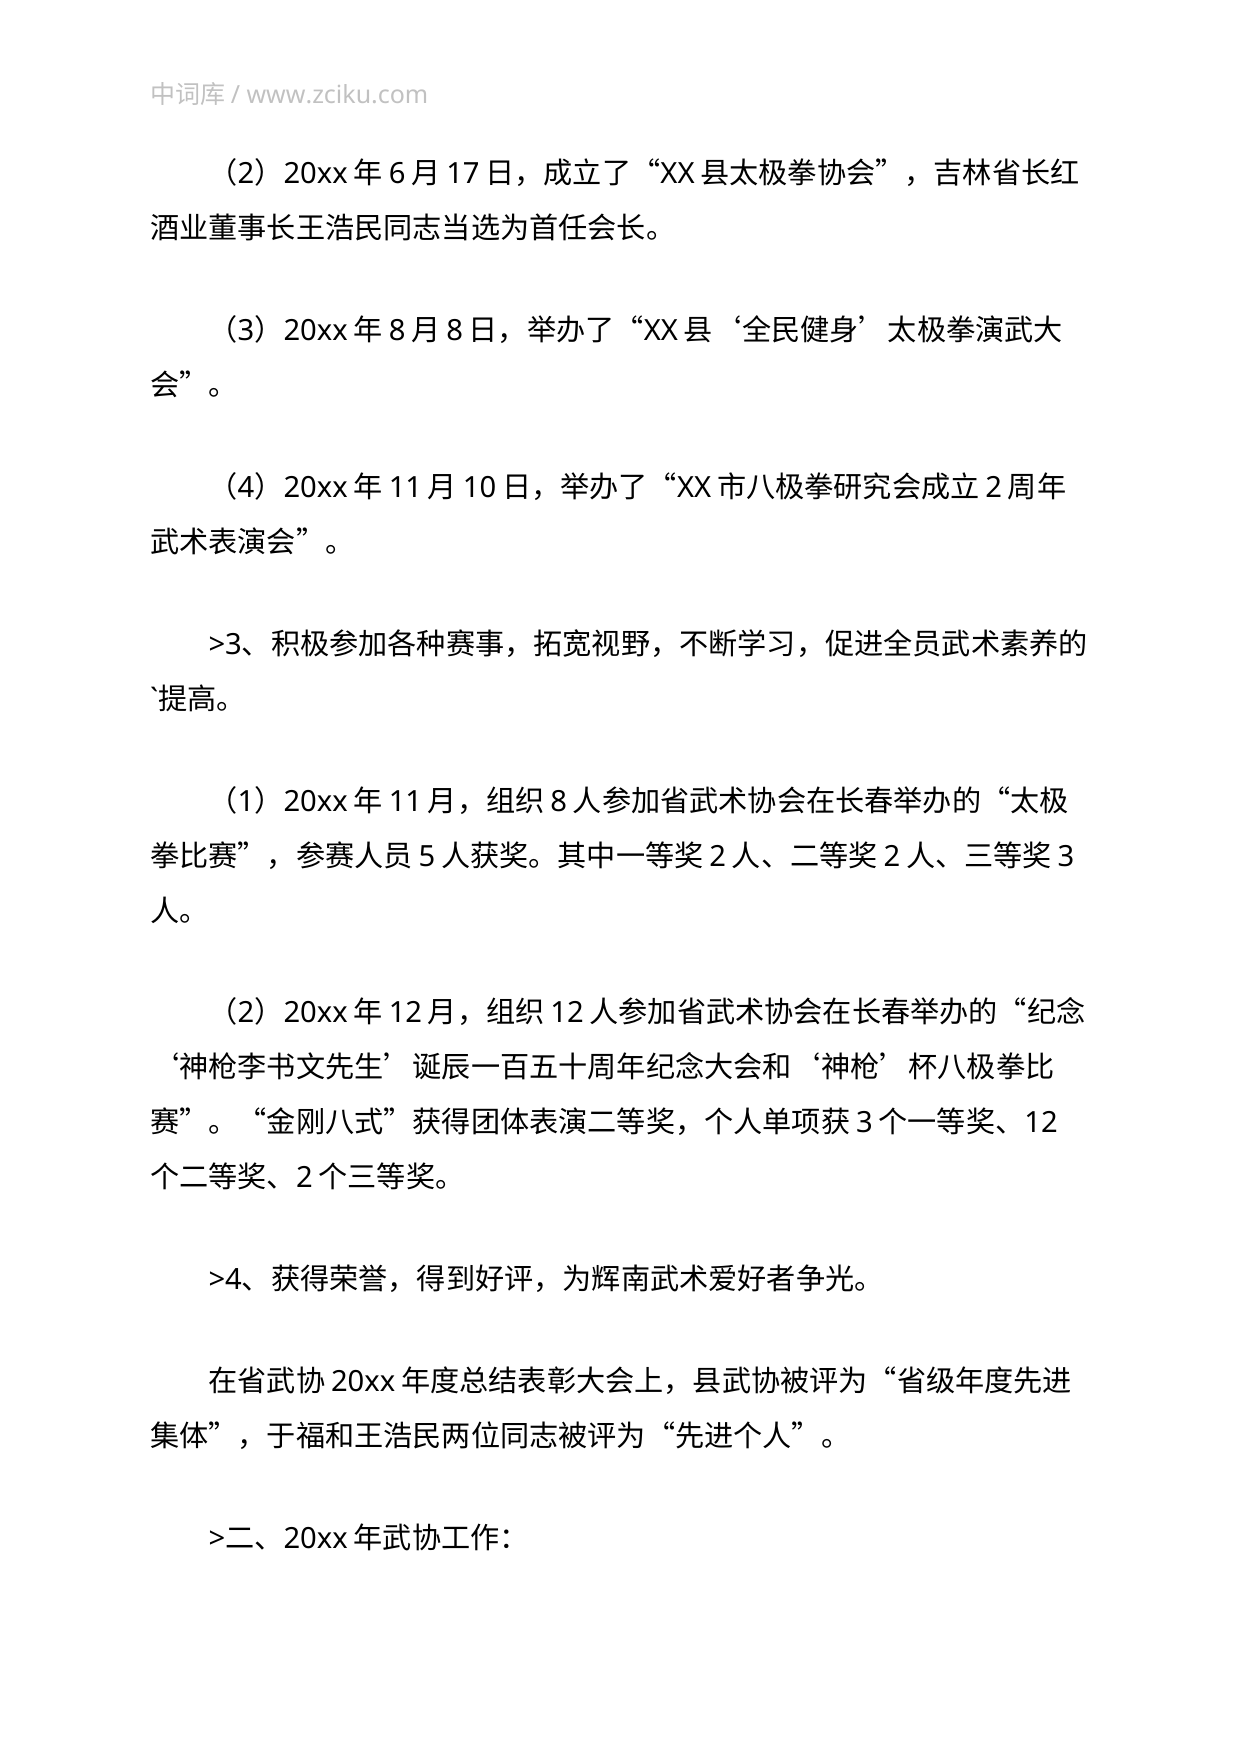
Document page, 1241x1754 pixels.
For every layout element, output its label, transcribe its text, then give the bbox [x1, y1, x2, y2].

text >4、获得荣誉，得到好评，为辉南武术爱好者争光。 [150, 1256, 1090, 1298]
text （1）20xx年11月，组织8人参加省武术协会在长春举办的“太极拳比赛”，参赛人员5人获奖。其中一等奖2人、二等奖2人、三等奖3人。 [150, 777, 1090, 929]
text （4）20xx年11月10日，举办了“XX市八极拳研究会成立2周年武术表演会”。 [150, 463, 1090, 561]
text （2）20xx年6月17日，成立了“XX县太极拳协会”，吉林省长红酒业董事长王浩民同志当选为首任会长。 [150, 150, 1090, 247]
text >3、积极参加各种赛事，拓宽视野，不断学习，促进全员武术素养的`提高。 [150, 620, 1090, 718]
text （2）20xx年12月，组织12人参加省武术协会在长春举办的“纪念‘神枪李书文先生’诞辰一百五十周年纪念大会和‘神枪’杯八极拳比赛”。“金刚八式”获得团体表演二等奖，个人单项获3个一等奖、12个二等奖、2个三等奖。 [150, 989, 1090, 1196]
text 在省武协20xx年度总结表彰大会上，县武协被评为“省级年度先进集体”，于福和王浩民两位同志被评为“先进个人”。 [150, 1358, 1090, 1455]
text （3）20xx年8月8日，举办了“XX县‘全民健身’太极拳演武大会”。 [150, 307, 1090, 404]
text >二、20xx年武协工作： [150, 1515, 1090, 1557]
